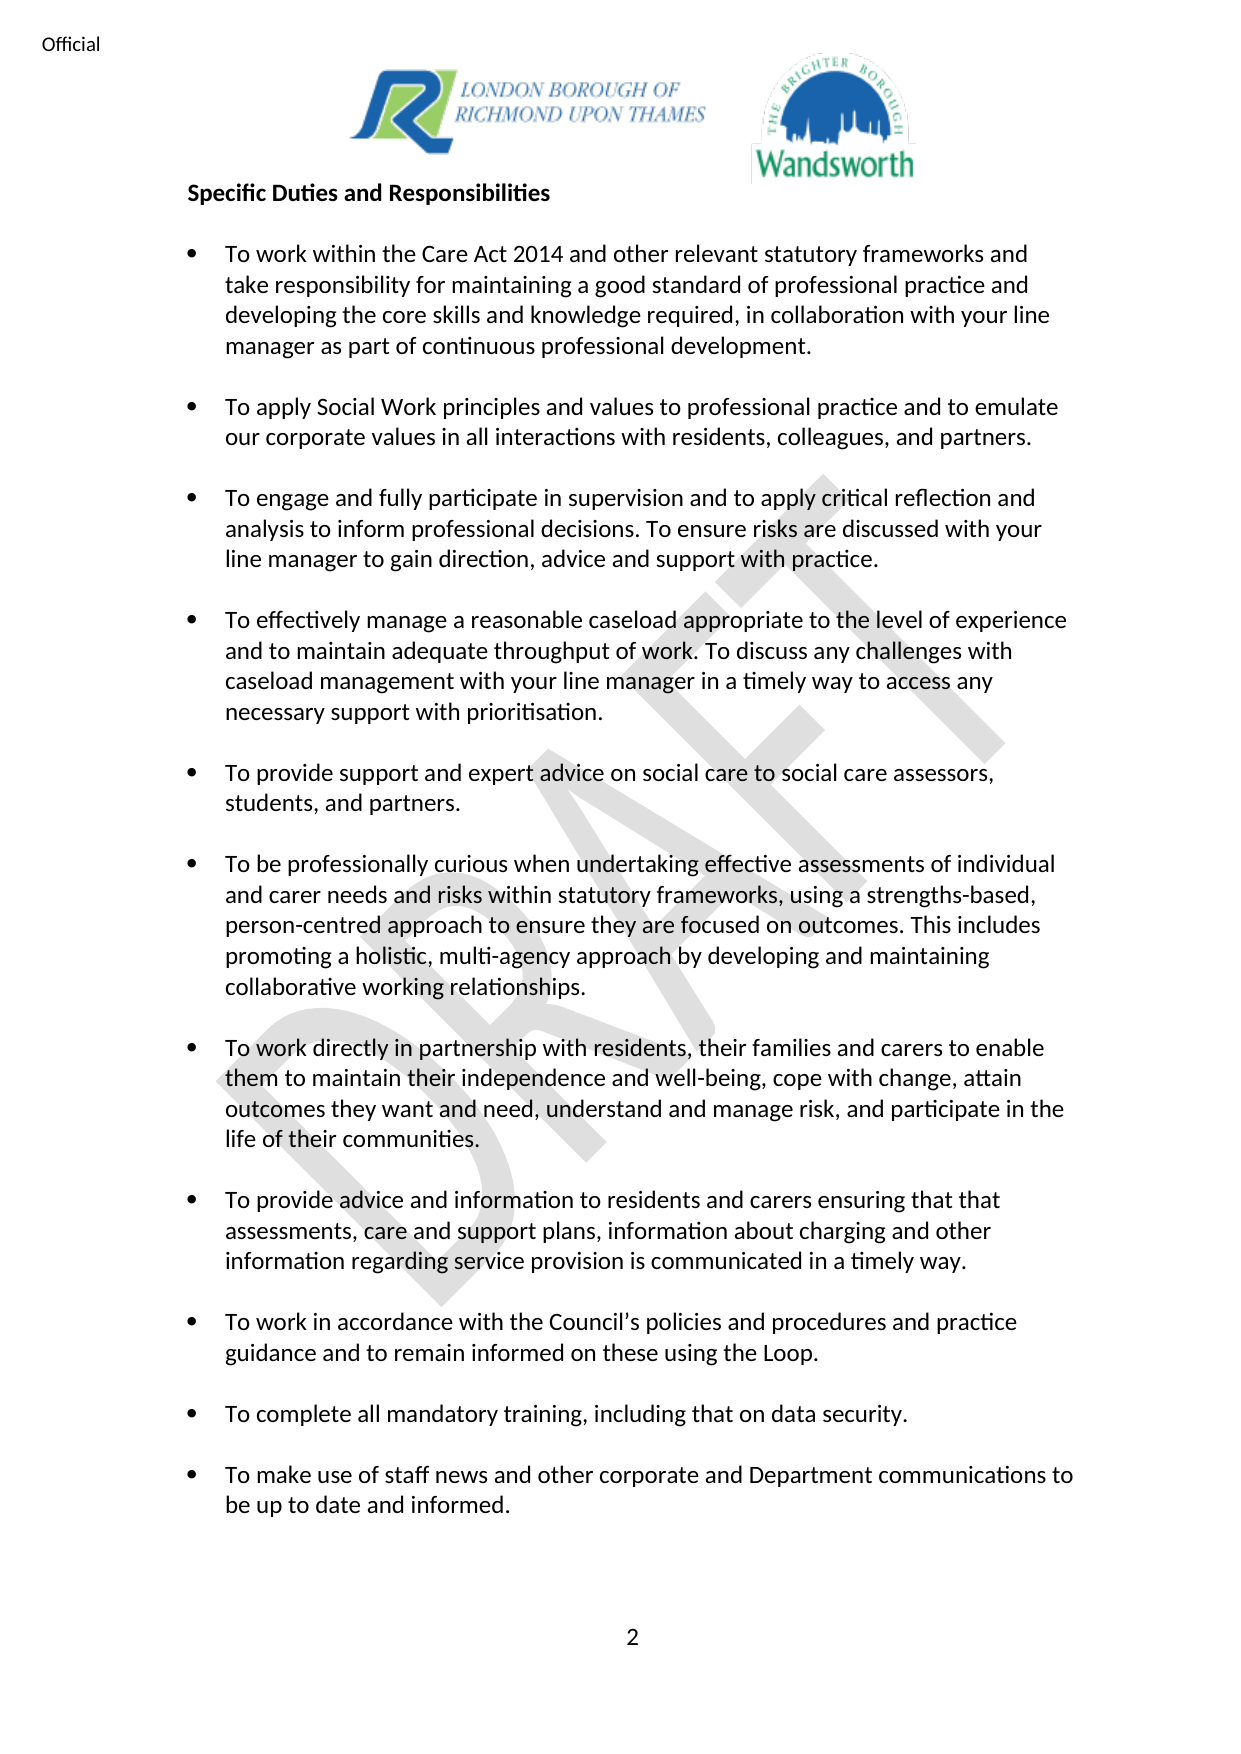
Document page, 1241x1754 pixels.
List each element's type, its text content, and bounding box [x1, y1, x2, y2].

list To work directly in partnership with residents, their families and carers to enable them to maintain their independence and well-being, cope with change, attain outcomes they want and need, understand and manage risk, and participate in the life of their communities. [187, 1032, 1078, 1154]
list To work in accordance with the Council’s policies and procedures and practice guidance and to remain informed on these using the Loop. [187, 1306, 1078, 1367]
text Specific Duties and Responsibilities [187, 177, 1078, 208]
list To engage and fully participate in supervision and to apply critical reflection and analysis to inform professional decisions. To ensure risks are discussed with your line manager to gain direction, advice and support with practice. [187, 482, 1078, 574]
list To complete all mandatory training, including that on data security. [187, 1398, 1078, 1428]
list To work within the Care Act 2014 and other relevant statutory frameworks and take responsibility for maintaining a good standard of professional practice and developing the core skills and knowledge required, in collaboration with your line manager as part of continuous professional development. [187, 238, 1078, 360]
list To apply Social Work principles and values to professional practice and to emulate our corporate values in all interactions with residents, colleagues, and partners. [187, 391, 1078, 452]
list To make use of staff news and other corporate and Department communications to be up to date and informed. [187, 1459, 1078, 1520]
list To provide advice and information to residents and carers ensuring that that assessments, care and support plans, information about charging and other information regarding service provision is communicated in a timely way. [187, 1184, 1078, 1276]
list To provide support and expert advice on social care to social care assessors, students, and partners. [187, 757, 1078, 818]
list To be professionally curious when undertaking effective assessments of individual and carer needs and risks within statutory frameworks, using a strengths-based, person-centred approach to ensure they are focused on outcomes. This includes promoting a holistic, multi-agency approach by developing and maintaining collaborative working relationships. [187, 849, 1078, 1001]
list To effectively manage a reasonable caseload appropriate to the level of experience and to maintain adequate throughput of work. To discuss any challenges with caseload management with your line manager in a timely way to access any necessary support with prioritisation. [187, 604, 1078, 727]
